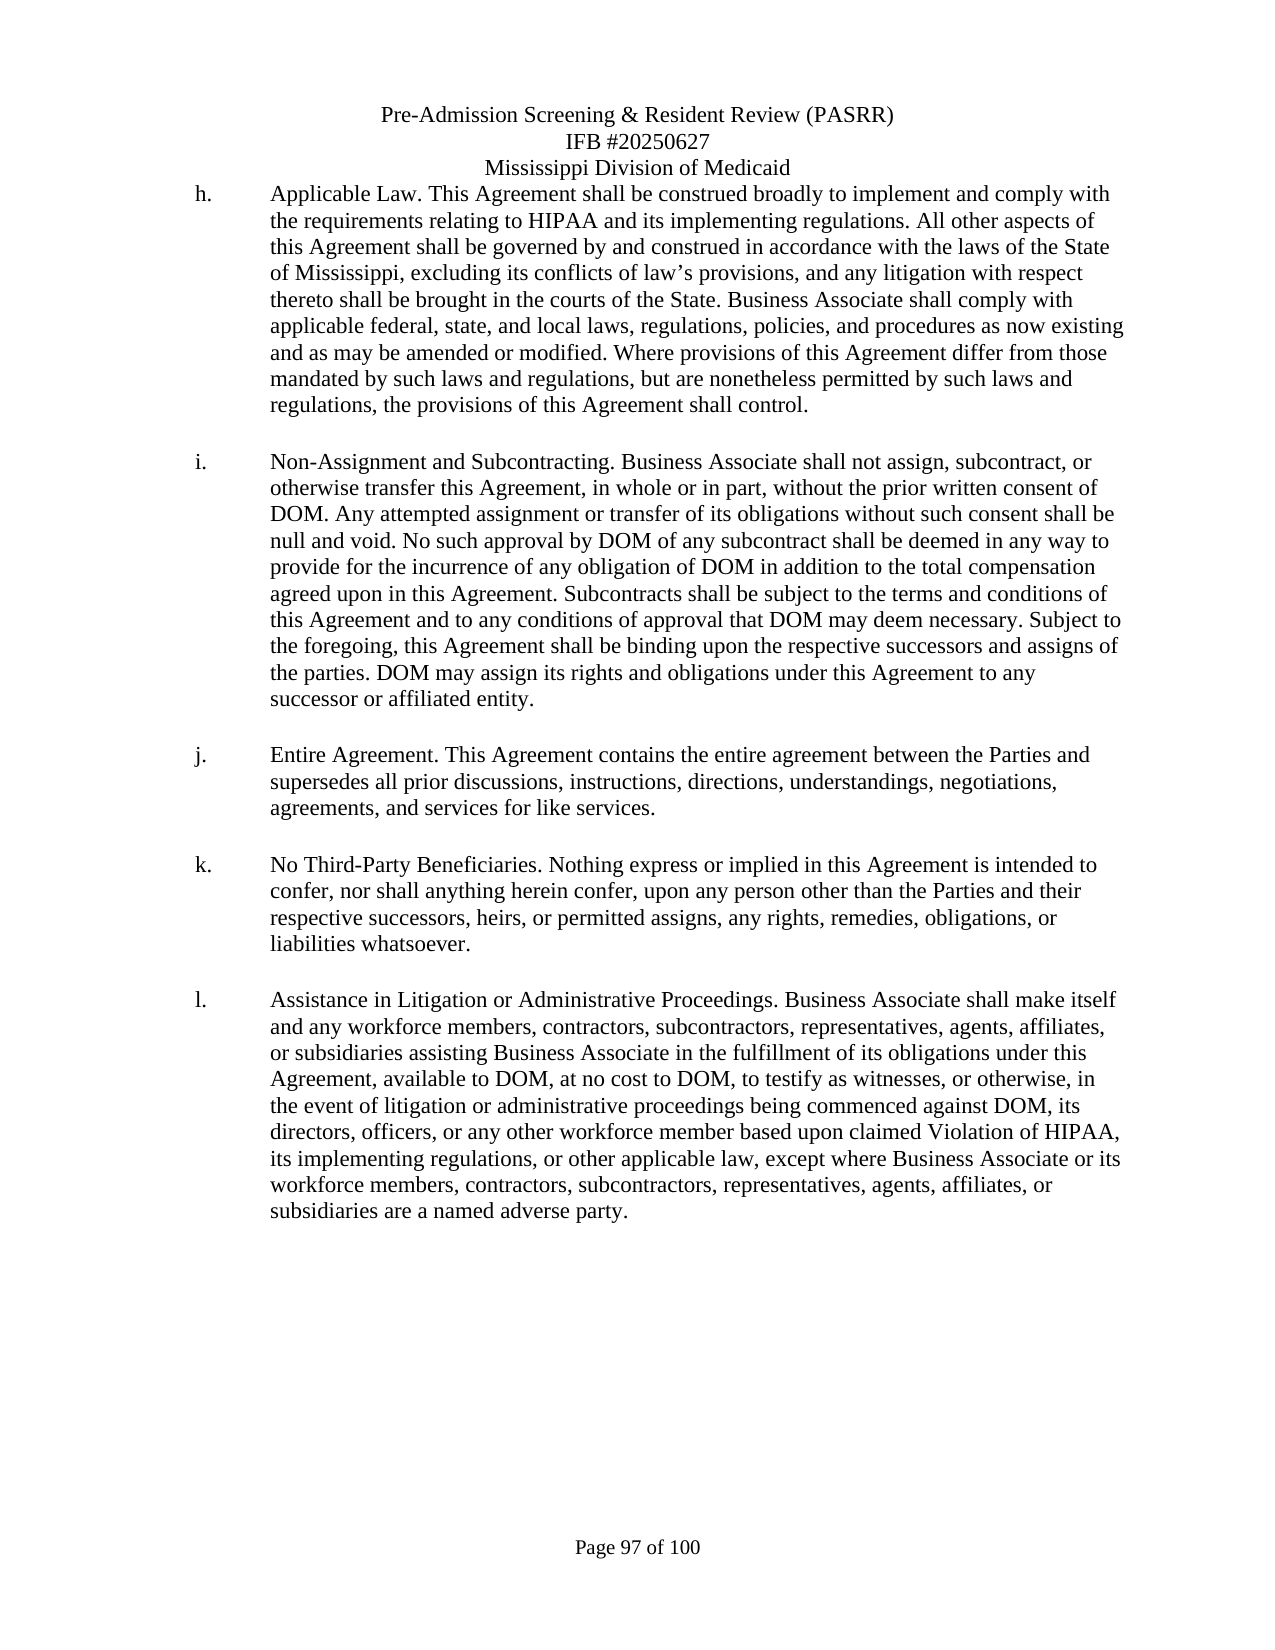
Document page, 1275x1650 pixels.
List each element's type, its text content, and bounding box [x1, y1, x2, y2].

list No Third-Party Beneficiaries. Nothing express or implied in this Agreement is intended to confer, nor shall anything herein confer, upon any person other than the Parties and their respective successors, heirs, or permitted assigns, any rights, remedies, obligations, or liabilities whatsoever. [195, 851, 1125, 956]
list Non-Assignment and Subcontracting. Business Associate shall not assign, subcontract, or otherwise transfer this Agreement, in whole or in part, without the prior written consent of DOM. Any attempted assignment or transfer of its obligations without such consent shall be null and void. No such approval by DOM of any subcontract shall be deemed in any way to provide for the incurrence of any obligation of DOM in addition to the total compensation agreed upon in this Agreement. Subcontracts shall be subject to the terms and conditions of this Agreement and to any conditions of approval that DOM may deem necessary. Subject to the foregoing, this Agreement shall be binding upon the respective successors and assigns of the parties. DOM may assign its rights and obligations under this Agreement to any successor or affiliated entity. [195, 448, 1125, 711]
list Entire Agreement. This Agreement contains the entire agreement between the Parties and supersedes all prior discussions, instructions, directions, understandings, negotiations, agreements, and services for like services. [195, 742, 1125, 821]
list Applicable Law. This Agreement shall be construed broadly to implement and comply with the requirements relating to HIPAA and its implementing regulations. All other aspects of this Agreement shall be governed by and construed in accordance with the laws of the State of Mississippi, excluding its conflicts of law’s provisions, and any litigation with respect thereto shall be brought in the courts of the State. Business Associate shall comply with applicable federal, state, and local laws, regulations, policies, and procedures as now existing and as may be amended or modified. Where provisions of this Agreement differ from those mandated by such laws and regulations, but are nonetheless permitted by such laws and regulations, the provisions of this Agreement shall control. [195, 180, 1125, 418]
list Assistance in Litigation or Administrative Proceedings. Business Associate shall make itself and any workforce members, contractors, subcontractors, representatives, agents, affiliates, or subsidiaries assisting Business Associate in the fulfillment of its obligations under this Agreement, available to DOM, at no cost to DOM, to testify as witnesses, or otherwise, in the event of litigation or administrative proceedings being commenced against DOM, its directors, officers, or any other workforce member based upon claimed Violation of HIPAA, its implementing regulations, or other applicable law, except where Business Associate or its workforce members, contractors, subcontractors, representatives, agents, affiliates, or subsidiaries are a named adverse party. [195, 986, 1125, 1224]
